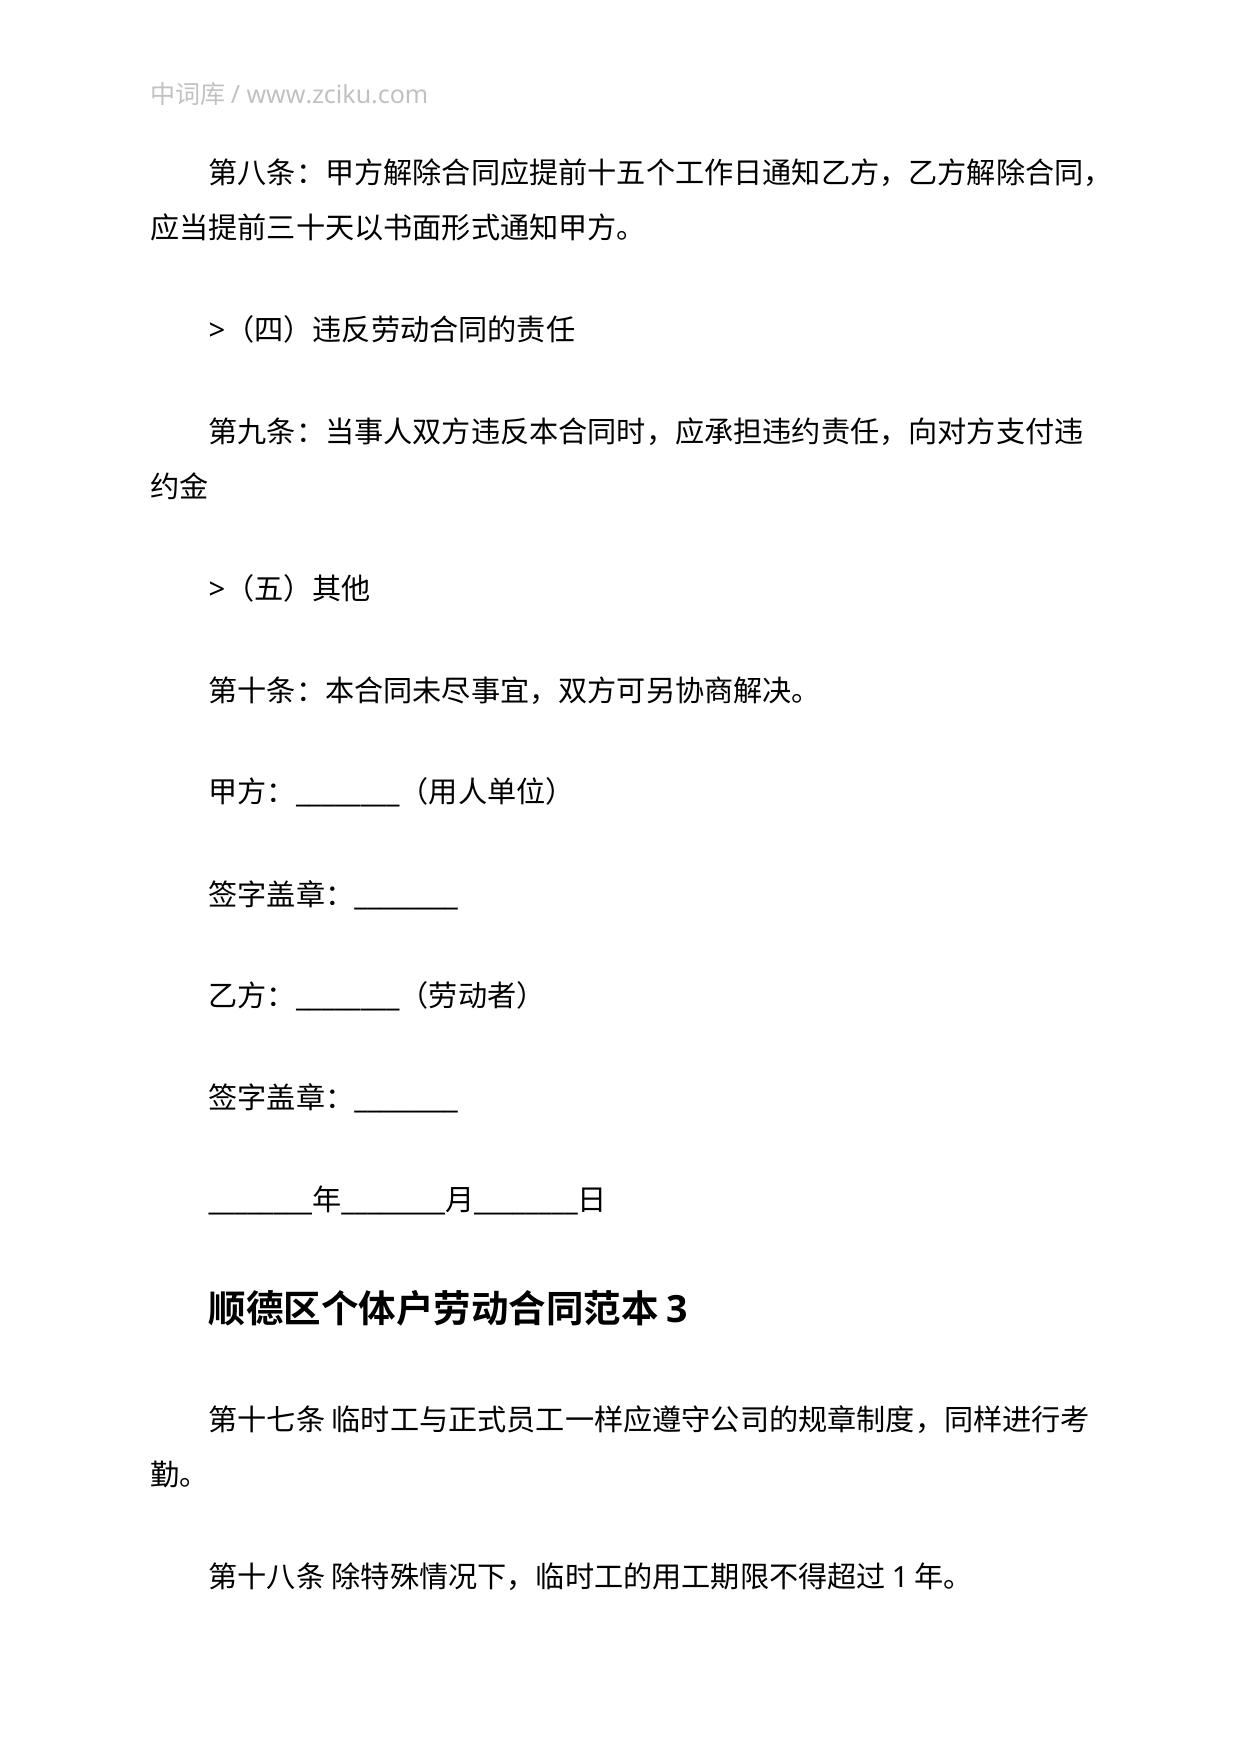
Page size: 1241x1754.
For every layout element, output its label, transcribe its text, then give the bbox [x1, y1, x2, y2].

text >（五）其他 [150, 565, 1090, 608]
text 签字盖章：________ [150, 1075, 1090, 1117]
text 第九条：当事人双方违反本合同时，应承担违约责任，向对方支付违约金 [150, 409, 1090, 506]
text 签字盖章：________ [150, 871, 1090, 913]
text 第十七条 临时工与正式员工一样应遵守公司的规章制度，同样进行考勤。 [150, 1397, 1090, 1494]
text 第八条：甲方解除合同应提前十五个工作日通知乙方，乙方解除合同，应当提前三十天以书面形式通知甲方。 [150, 150, 1090, 247]
text 乙方：________（劳动者） [150, 973, 1090, 1015]
text ________年________月________日 [150, 1177, 1090, 1219]
text 第十条：本合同未尽事宜，双方可另协商解决。 [150, 667, 1090, 709]
text 甲方：________（用人单位） [150, 769, 1090, 811]
text 顺德区个体户劳动合同范本3 [150, 1279, 1090, 1333]
text 第十八条 除特殊情况下，临时工的用工期限不得超过1年。 [150, 1553, 1090, 1596]
text >（四）违反劳动合同的责任 [150, 307, 1090, 349]
